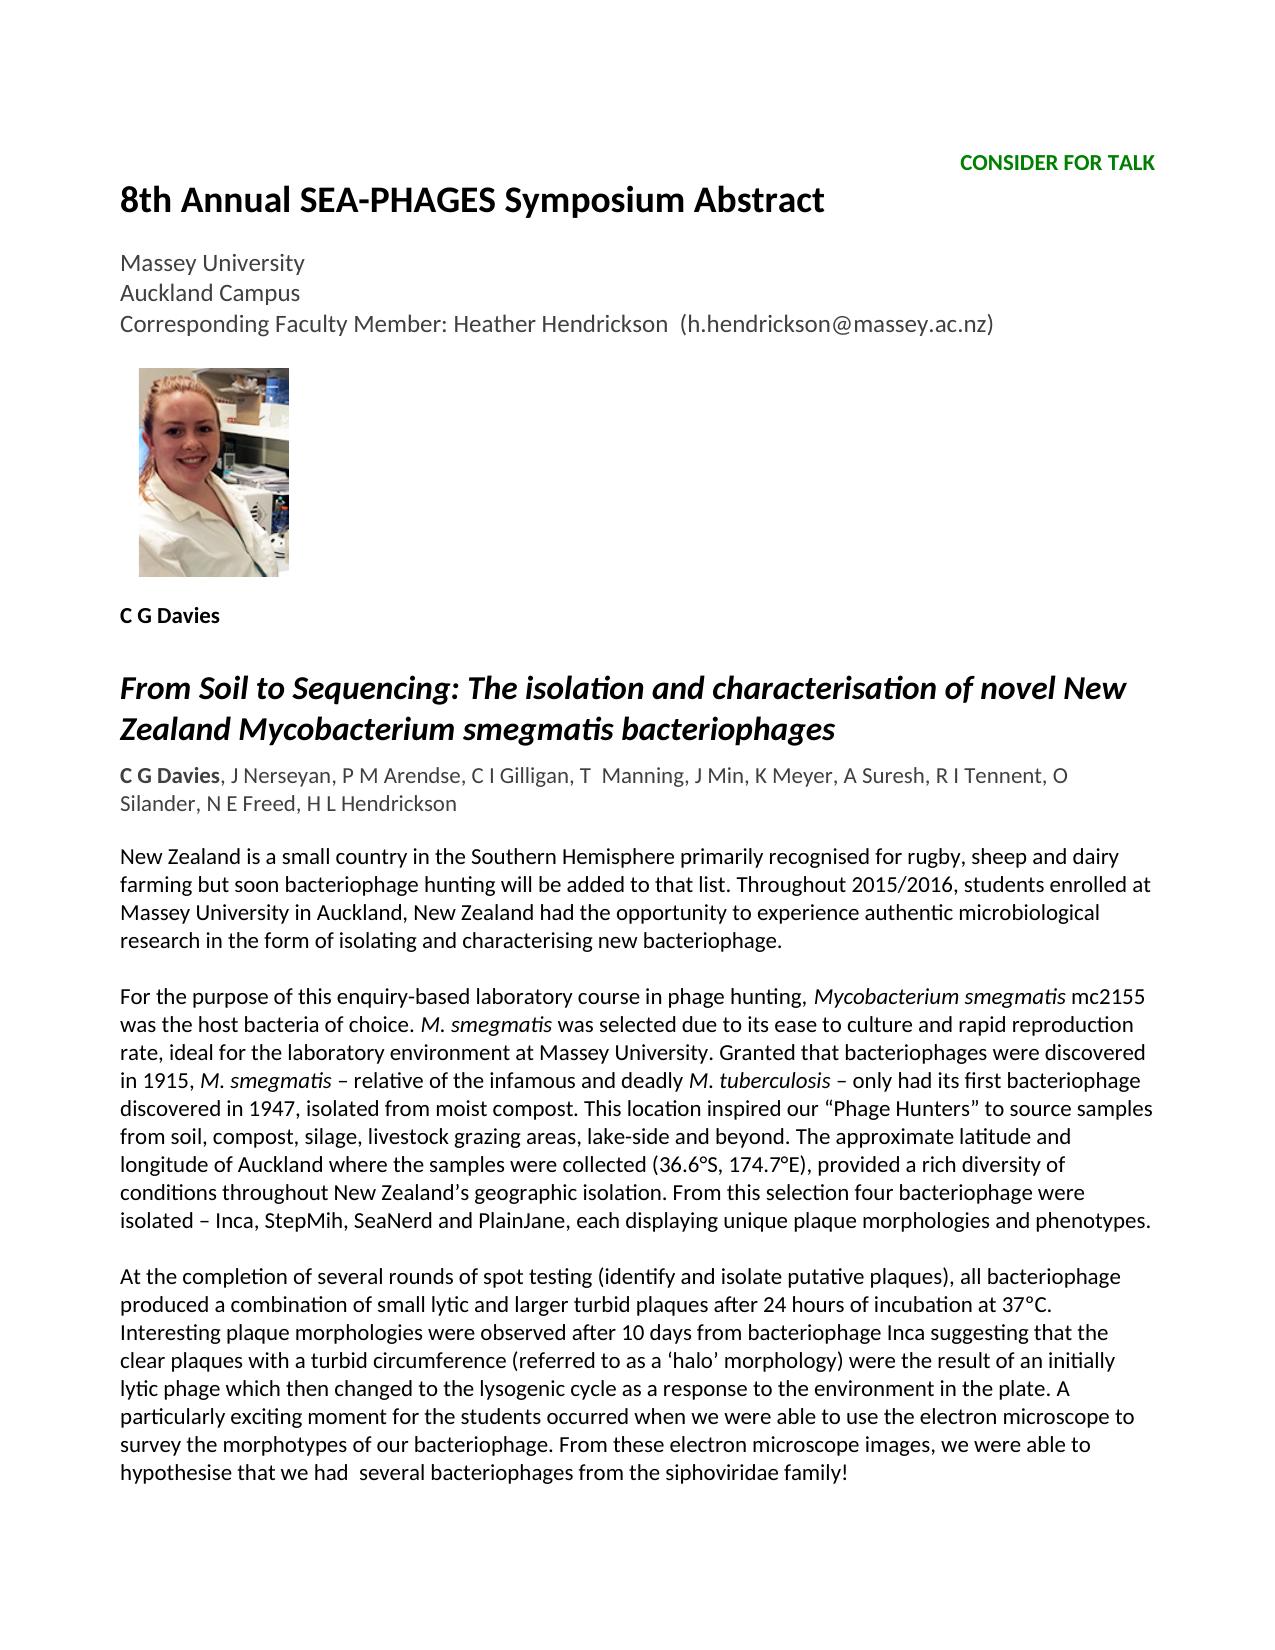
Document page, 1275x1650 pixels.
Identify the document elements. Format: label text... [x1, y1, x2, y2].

text CONSIDER FOR TALK [120, 148, 1155, 176]
text Auckland Campus [120, 277, 1155, 308]
picture [138, 368, 289, 577]
text C G Davies [120, 602, 1155, 629]
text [120, 842, 1155, 1514]
text 8th Annual SEA-PHAGES Symposium Abstract [120, 176, 1155, 222]
text Corresponding Faculty Member: Heather Hendrickson (h.hendrickson@massey.ac.nz) [120, 308, 1155, 369]
title From Soil to Sequencing: The isolation and characterisation of novel New Zealand Mycobacterium smegmatis bacteriophages [120, 667, 1155, 748]
text C G Davies, J Nerseyan, P M Arendse, C I Gilligan, T Manning, J Min, K Meyer, A Suresh, R I Tennent, O Silander, N E Freed, H L Hendrickson [120, 761, 1155, 817]
text Massey University [120, 247, 1155, 277]
